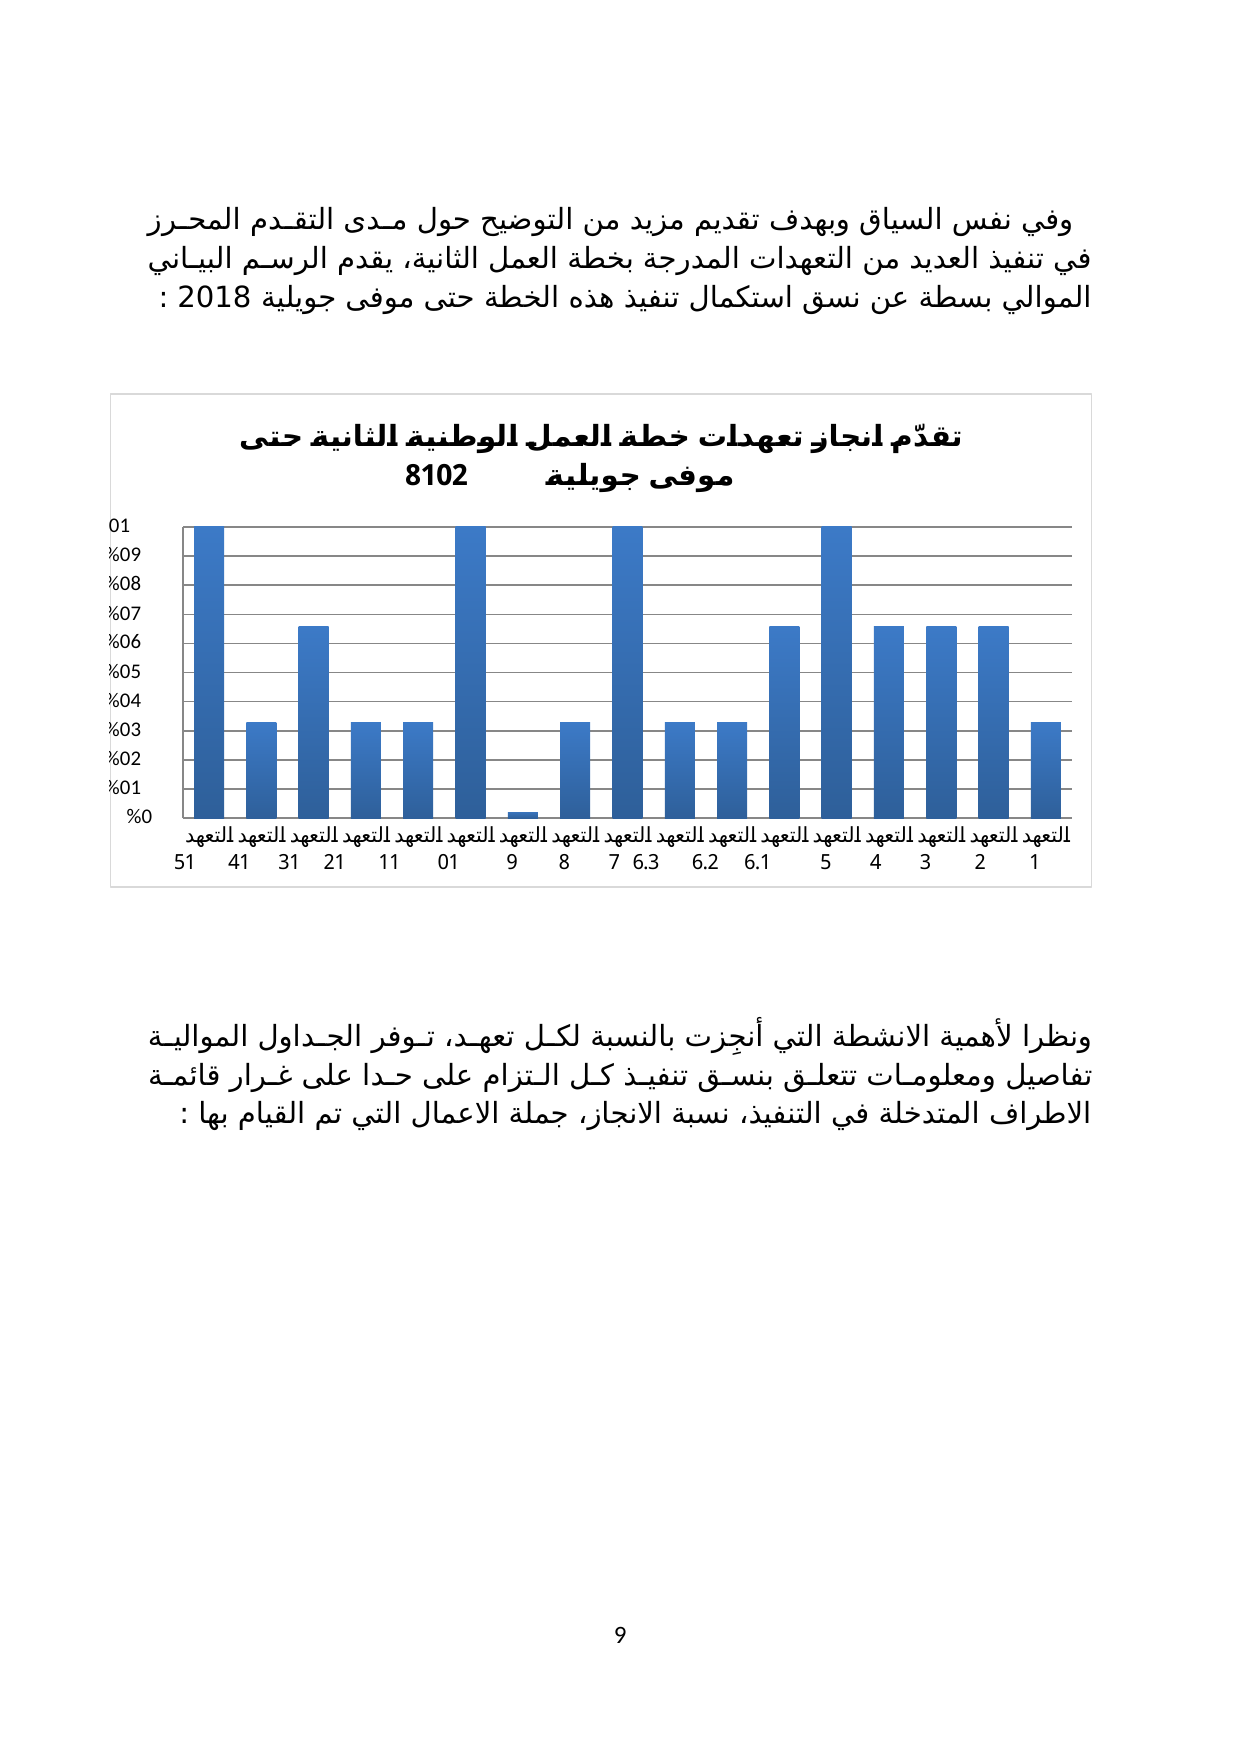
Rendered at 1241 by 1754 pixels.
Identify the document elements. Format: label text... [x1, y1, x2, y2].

text وفي نفس السياق وبهدف تقديم مزيد من التوضيح حول مدى التقدم المحرز في تنفيذ العديد من التعهدات المدرجة بخطة العمل الثانية، يقدم الرسم البياني الموالي بسطة عن نسق استكمال تنفيذ هذه الخطة حتى موفى جويلية 2018 : [148, 202, 1093, 314]
text ونظرا لأهمية الانشطة التي أنجِزت بالنسبة لكل تعهد، توفر الجداول الموالية تفاصيل ومعلومات تتعلق بنسق تنفيذ كل التزام على حدا على غرار قائمة الاطراف المتدخلة في التنفيذ، نسبة الانجاز، جملة الاعمال التي تم القيام بها : [148, 1019, 1093, 1131]
